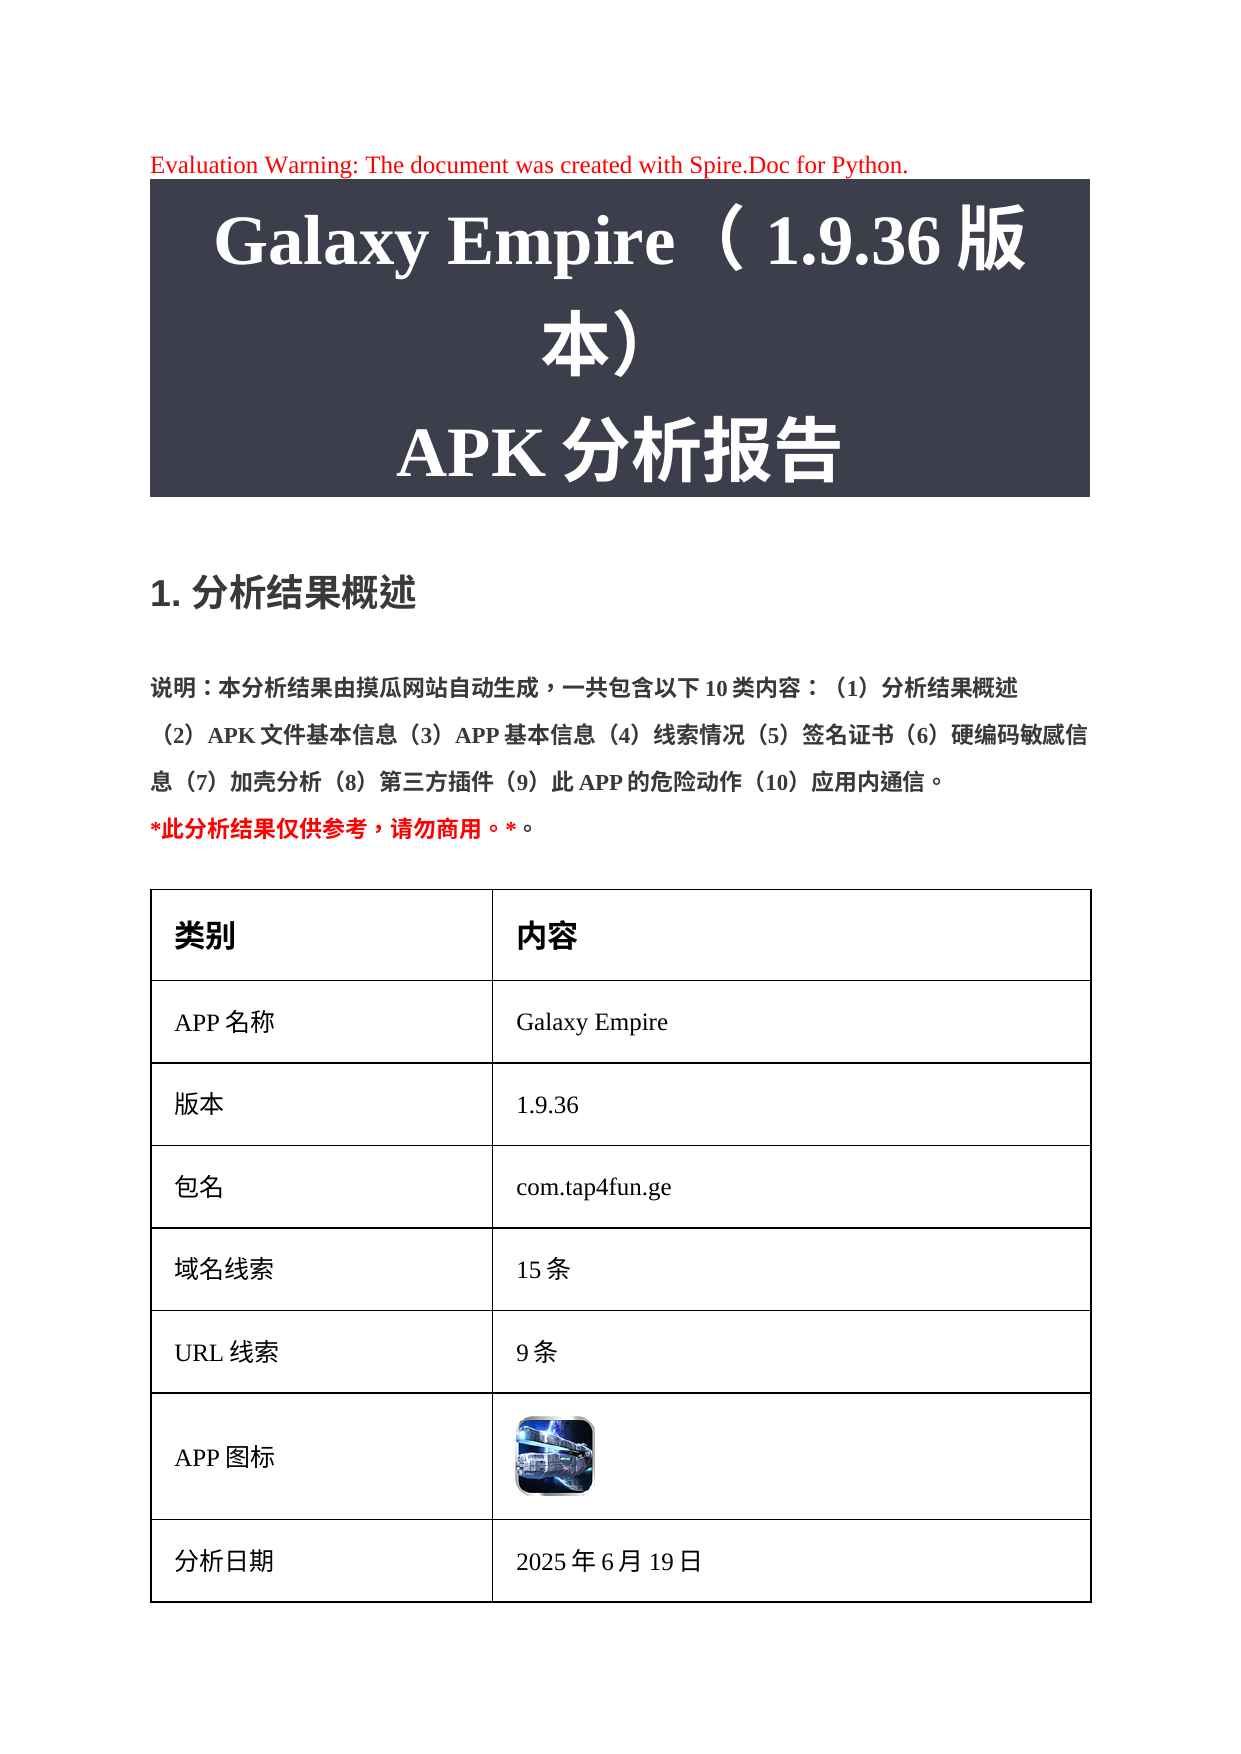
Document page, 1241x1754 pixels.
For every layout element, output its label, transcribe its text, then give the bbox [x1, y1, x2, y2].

table_cell com.tap4fun.ge [493, 1146, 1090, 1227]
table_cell Galaxy Empire [493, 981, 1090, 1062]
table_cell APP名称 [152, 981, 492, 1062]
table_cell 版本 [152, 1064, 492, 1144]
text Galaxy Empire（ 1.9.36版本） APK分析报告 [150, 179, 1090, 497]
table_cell [493, 1394, 1090, 1519]
table_cell 9条 [493, 1311, 1090, 1392]
text 说明：本分析结果由摸瓜网站自动生成，一共包含以下10类内容：（1）分析结果概述（2）APK文件基本信息（3）APP基本信息（4）线索情况（5）签名证书（6）硬编码敏感信息（7）加壳分析（8）第三方插件（9）此APP的危险动作（10）应用内通信。 *此分析结果仅供参考，请勿商用。*。 [150, 672, 1090, 844]
text Evaluation Warning: The document was created with Spire.Doc for Python. [150, 150, 1090, 179]
table_cell APP图标 [152, 1394, 492, 1519]
table_cell 包名 [152, 1146, 492, 1227]
table_cell 域名线索 [152, 1229, 492, 1309]
table_cell 1.9.36 [493, 1064, 1090, 1144]
table_cell 2025年6月19日 [493, 1520, 1090, 1601]
picture [515, 1416, 595, 1496]
table_header 内容 [493, 890, 1090, 979]
subtitle 1. 分析结果概述 [150, 566, 1090, 617]
table_header 类别 [152, 890, 492, 979]
table_cell 15条 [493, 1229, 1090, 1309]
table_cell URL线索 [152, 1311, 492, 1392]
table_cell 分析日期 [152, 1520, 492, 1601]
